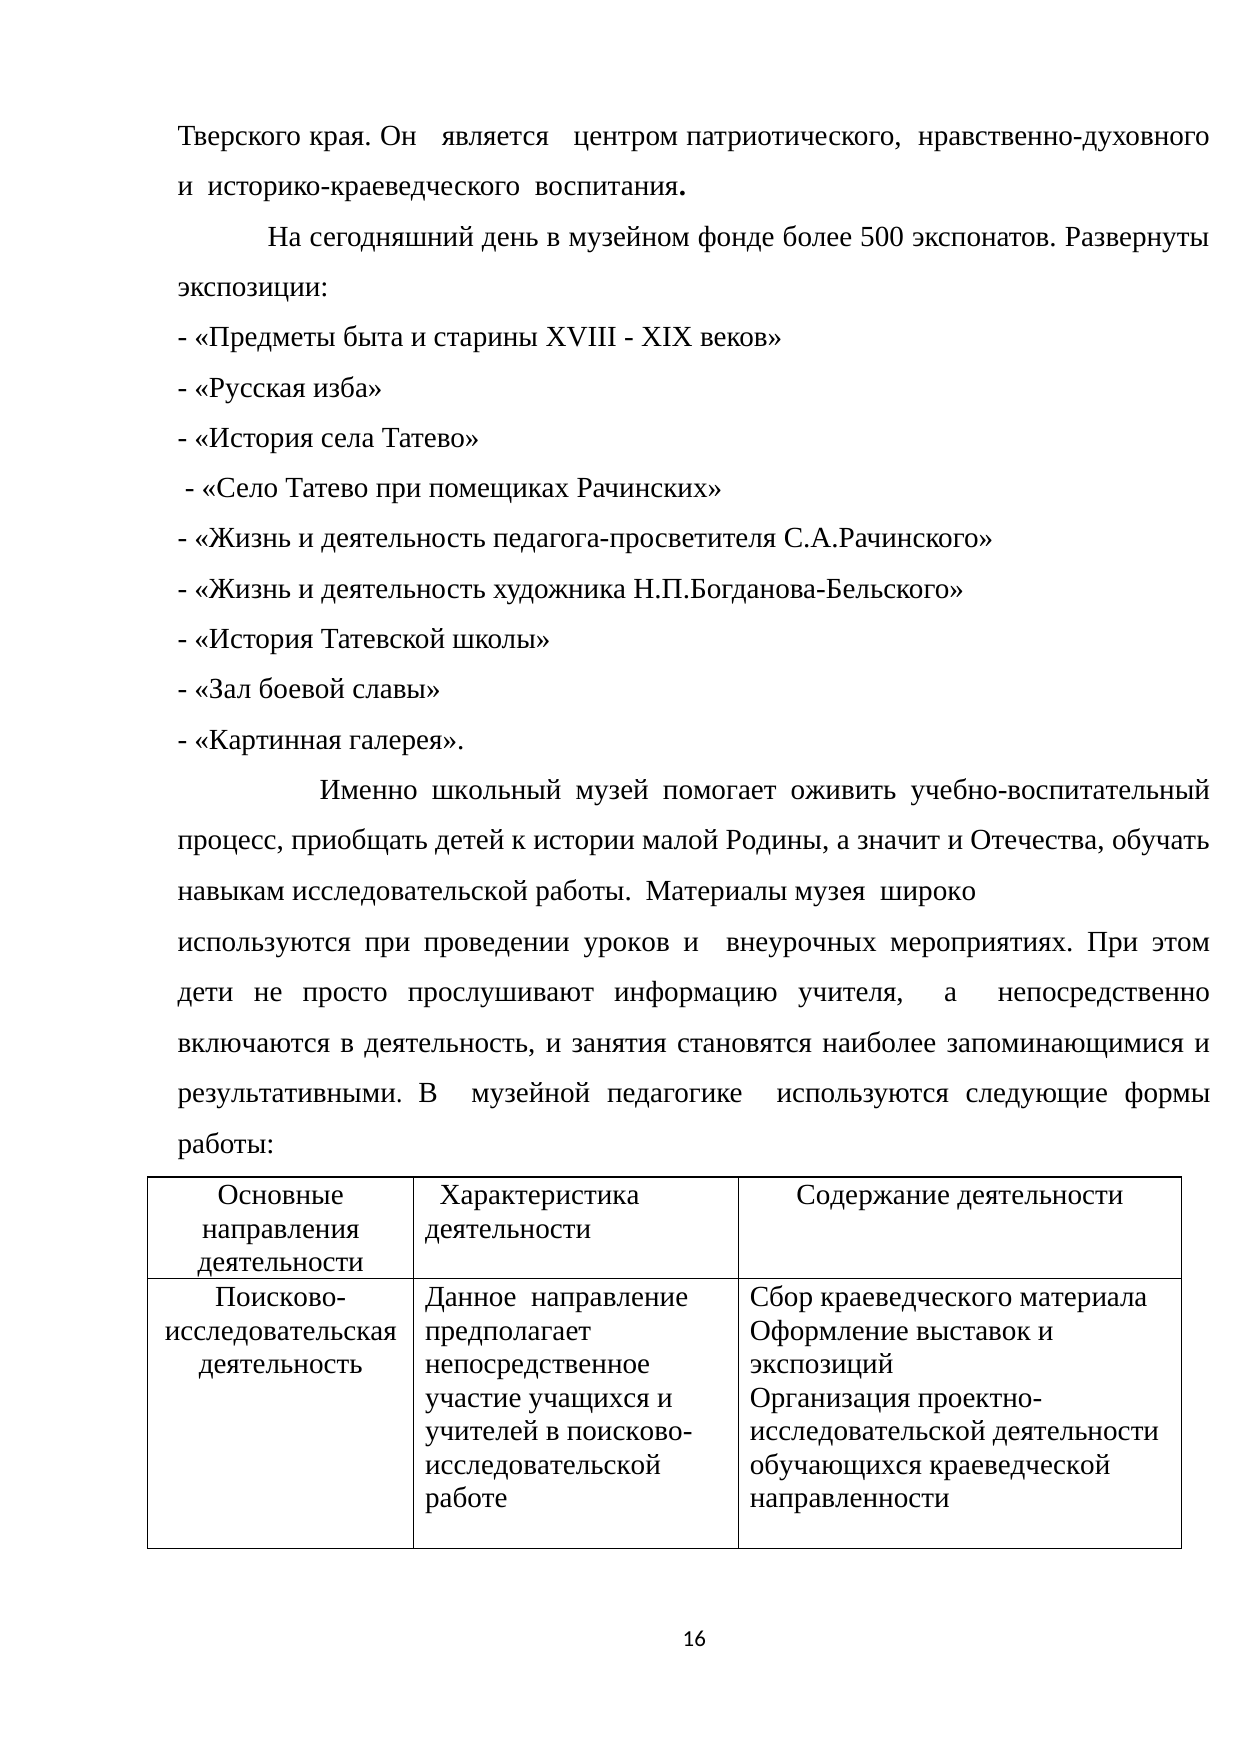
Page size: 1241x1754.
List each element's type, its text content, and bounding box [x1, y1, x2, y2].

text Именно школьный музей помогает оживить учебно-воспитательный процесс, приобщать детей к истории малой Родины, а значит и Отечества, обучать навыкам исследовательской работы. Материалы музея широко [177, 772, 1211, 907]
text - «Картинная галерея». [177, 722, 1211, 755]
text - «Жизнь и деятельность художника Н.П.Богданова-Бельского» [177, 571, 1211, 604]
text - «История села Татево» [177, 420, 1211, 453]
table_header Основные направления деятельности [148, 1178, 413, 1278]
text - «Русская изба» [177, 370, 1211, 403]
text - «Предметы быта и старины XVIII - XIX веков» [177, 319, 1211, 353]
text - «Жизнь и деятельность педагога-просветителя С.А.Рачинского» [177, 521, 1211, 554]
table_cell Сбор краеведческого материала Оформление выставок и экспозиций Организация проектно-исследовательской деятельности обучающихся краеведческой направленности [739, 1279, 1181, 1547]
table_header Содержание деятельности [739, 1178, 1181, 1278]
table_header Характеристика деятельности [414, 1178, 738, 1278]
table_cell Данное направление предполагает непосредственное участие учащихся и учителей в поисково-исследовательской работе [414, 1279, 738, 1547]
text - «Зал боевой славы» [177, 672, 1211, 705]
text - «История Татевской школы» [177, 621, 1211, 655]
text - «Село Татево при помещиках Рачинских» [177, 470, 1211, 504]
text На сегодняшний день в музейном фонде более 500 экспонатов. Развернуты экспозиции: [177, 219, 1211, 303]
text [177, 118, 1211, 202]
table_cell Поисково-исследовательская деятельность [148, 1279, 413, 1547]
text используются при проведении уроков и внеурочных мероприятиях. При этом дети не просто прослушивают информацию учителя, а непосредственно включаются в деятельность, и занятия становятся наиболее запоминающимися и результативными. В музейной педагогике используются следующие формы работы: [177, 924, 1211, 1160]
